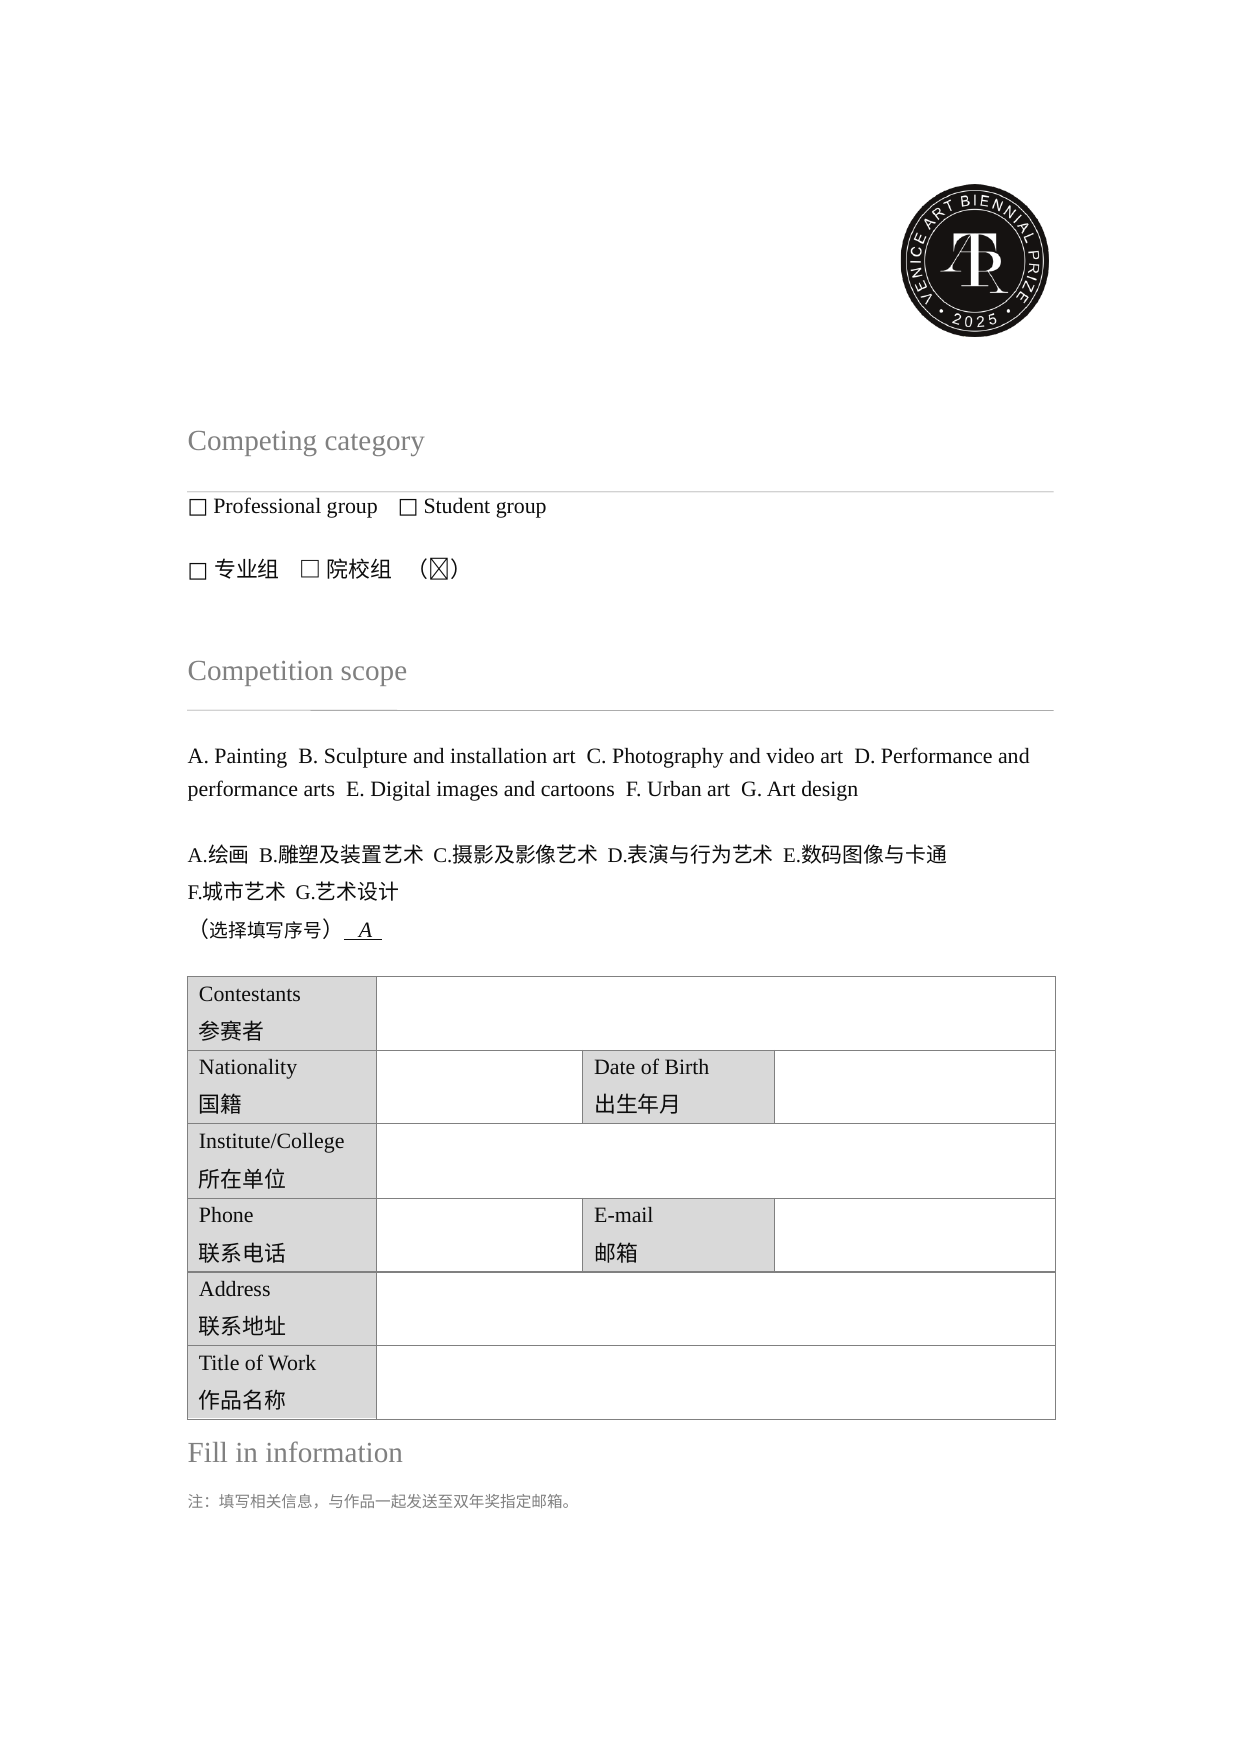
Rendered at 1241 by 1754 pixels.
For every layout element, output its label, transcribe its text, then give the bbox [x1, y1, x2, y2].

table_cell [775, 1051, 1055, 1123]
table_cell [377, 1199, 582, 1271]
table_cell [775, 1199, 1055, 1271]
text 注：填写相关信息，与作品一起发送至双年奖指定邮箱。 [187, 1484, 1053, 1517]
table_cell Date of Birth 出生年月 [583, 1051, 774, 1123]
text □ Professional group □ Student group [187, 493, 1053, 522]
picture [900, 184, 1049, 337]
text A.绘画 B.雕塑及装置艺术 C.摄影及影像艺术 D.表演与行为艺术 E.数码图像与卡通 [187, 837, 1053, 870]
text Competition scope [187, 637, 1053, 702]
table_cell Phone 联系电话 [188, 1199, 376, 1271]
table_cell E-mail 邮箱 [583, 1199, 774, 1271]
table_cell [377, 1051, 582, 1123]
table_cell Nationality 国籍 [188, 1051, 376, 1123]
table_cell Title of Work 作品名称 [188, 1346, 376, 1418]
table_cell Institute/College 所在单位 [188, 1124, 376, 1198]
table_cell [377, 1346, 1055, 1418]
text F.城市艺术 G.艺术设计 [187, 874, 1053, 907]
text Competing category [187, 407, 1053, 472]
text Fill in information [187, 1420, 1053, 1484]
text □ 专业组 □ 院校组 （） [187, 551, 1053, 584]
table_header [377, 977, 1055, 1050]
table_cell [377, 1124, 1055, 1198]
text （选择填写序号） A [187, 911, 1053, 944]
table_header Contestants 参赛者 [188, 977, 376, 1050]
table_cell [377, 1273, 1055, 1345]
table_cell Address 联系地址 [188, 1273, 376, 1345]
text A. Painting B. Sculpture and installation art C. Photography and video art D. Performance and performance arts E. Digital images and cartoons F. Urban art G. Art design [187, 740, 1053, 805]
